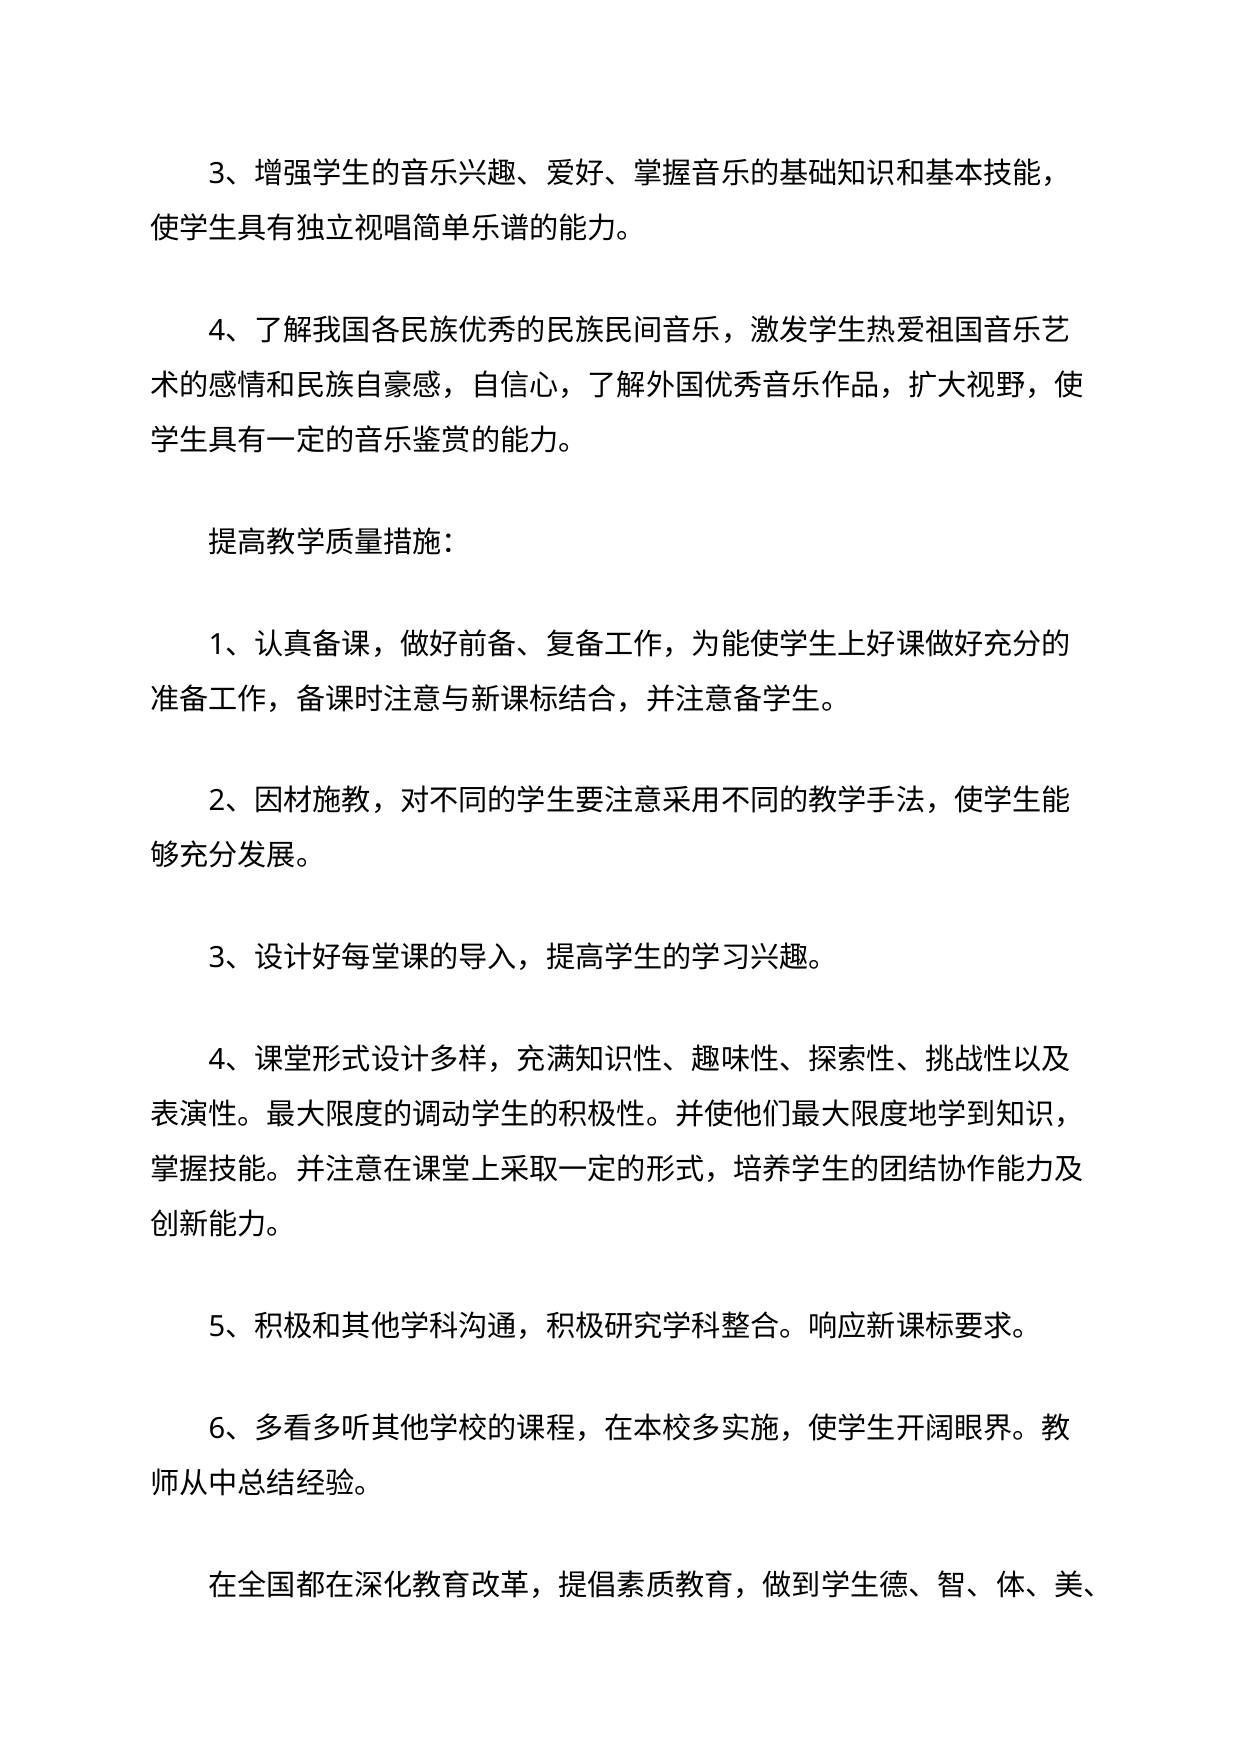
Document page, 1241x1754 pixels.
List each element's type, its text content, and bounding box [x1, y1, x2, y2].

text 3、设计好每堂课的导入，提高学生的学习兴趣。 [150, 934, 1090, 976]
text 4、了解我国各民族优秀的民族民间音乐，激发学生热爱祖国音乐艺术的感情和民族自豪感，自信心，了解外国优秀音乐作品，扩大视野，使学生具有一定的音乐鉴赏的能力。 [150, 307, 1090, 459]
text 5、积极和其他学科沟通，积极研究学科整合。响应新课标要求。 [150, 1302, 1090, 1345]
text 提高教学质量措施： [150, 518, 1090, 561]
text 6、多看多听其他学校的课程，在本校多实施，使学生开阔眼界。教师从中总结经验。 [150, 1404, 1090, 1502]
text 4、课堂形式设计多样，充满知识性、趣味性、探索性、挑战性以及表演性。最大限度的调动学生的积极性。并使他们最大限度地学到知识，掌握技能。并注意在课堂上采取一定的形式，培养学生的团结协作能力及创新能力。 [150, 1036, 1090, 1243]
text 1、认真备课，做好前备、复备工作，为能使学生上好课做好充分的准备工作，备课时注意与新课标结合，并注意备学生。 [150, 620, 1090, 717]
text 3、增强学生的音乐兴趣、爱好、掌握音乐的基础知识和基本技能，使学生具有独立视唱简单乐谱的能力。 [150, 150, 1090, 247]
text 2、因材施教，对不同的学生要注意采用不同的教学手法，使学生能够充分发展。 [150, 777, 1090, 874]
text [150, 1561, 1090, 1603]
